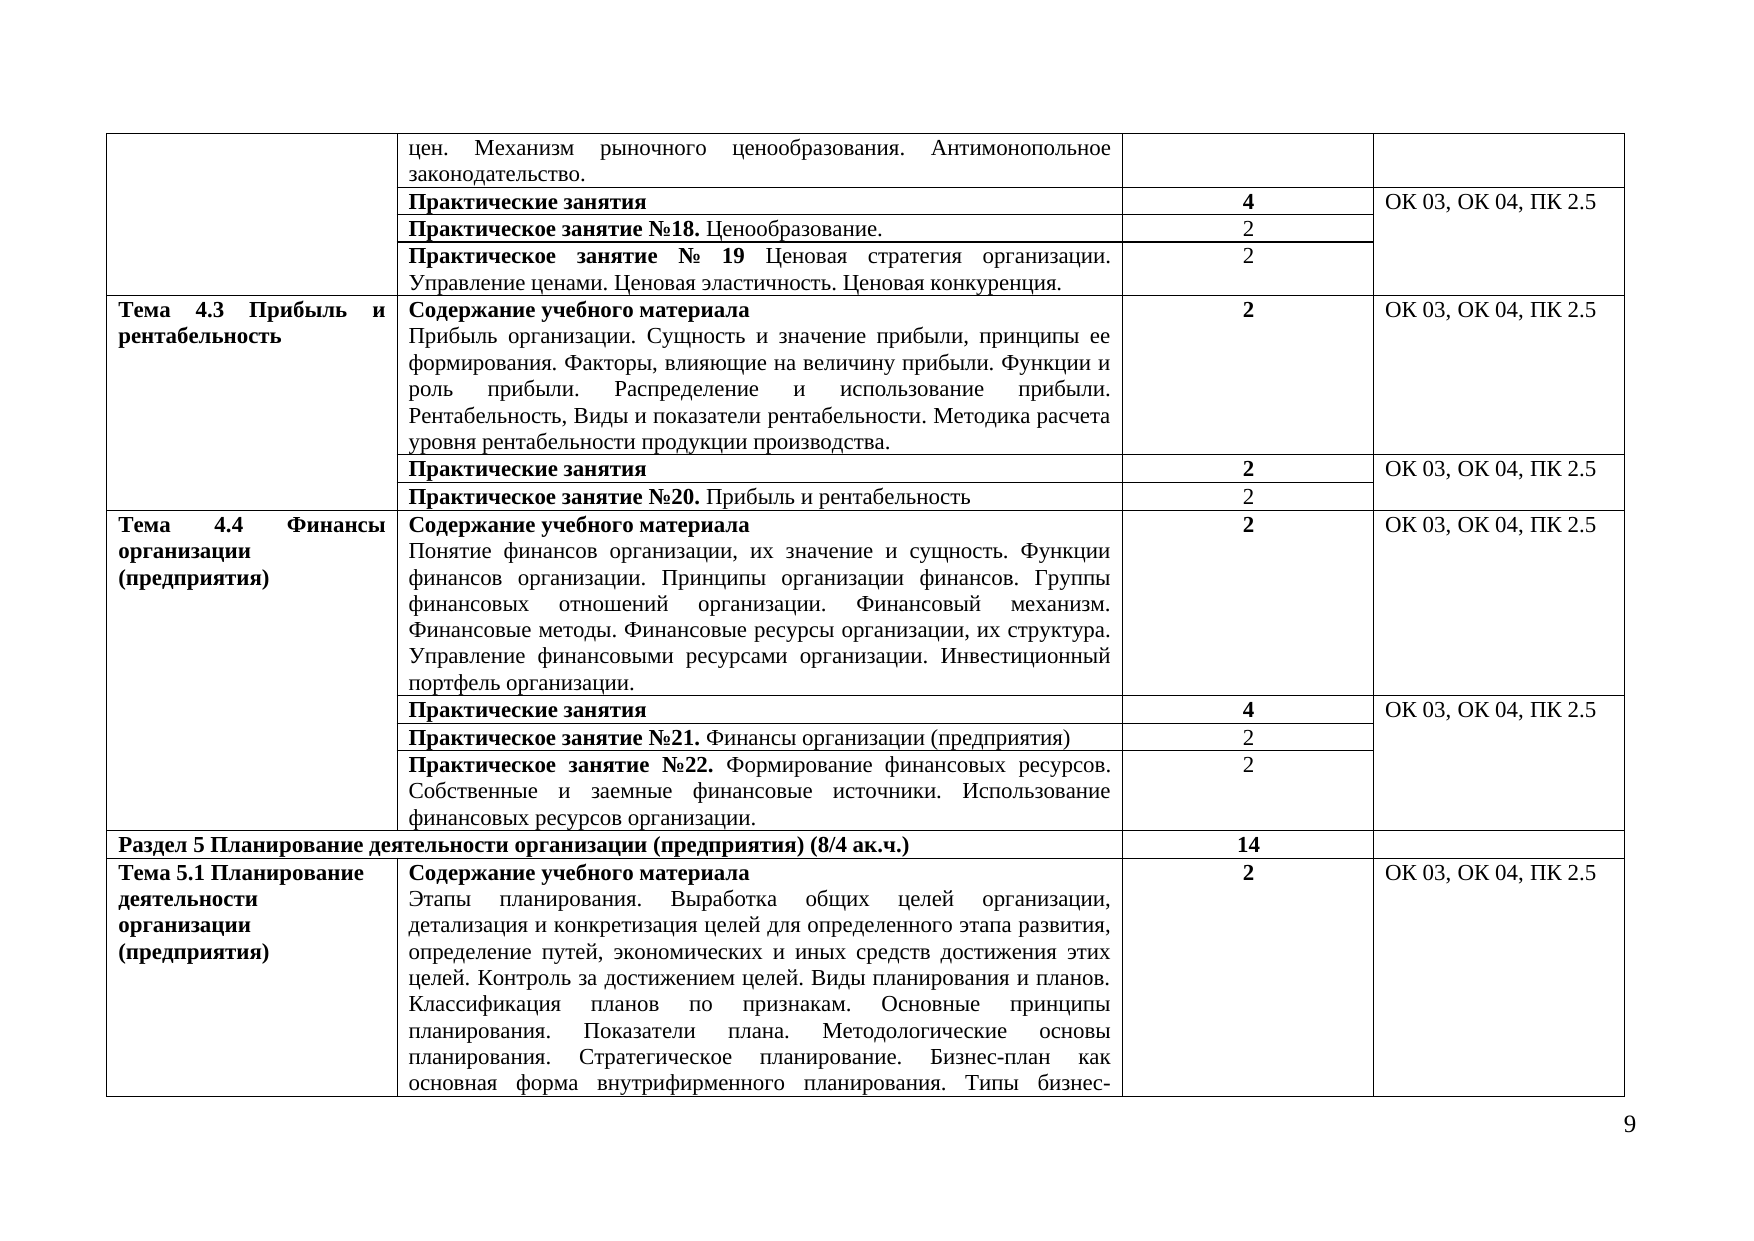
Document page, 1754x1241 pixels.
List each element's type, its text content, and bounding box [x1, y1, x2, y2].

table_cell 2 [1123, 751, 1373, 830]
table_cell Содержание учебного материала Понятие финансов организации, их значение и сущность. Функции финансов организации. Принципы организации финансов. Группы финансовых отношений организации. Финансовый механизм. Финансовые методы. Финансовые ресурсы организации, их структура. Управление финансовыми ресурсами организации. Инвестиционный портфель организации. [398, 511, 1122, 695]
table_cell 2 [1123, 134, 1373, 187]
table_cell Практическое занятие №20. Прибыль и рентабельность [398, 483, 1122, 510]
table_cell ОК 03, ОК 04, ПК 2.5 [1374, 188, 1624, 295]
table_cell 2 [1123, 724, 1373, 750]
table_cell Практическое занятие №21. Финансы организации (предприятия) [398, 724, 1122, 750]
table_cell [107, 134, 397, 295]
table_cell Практическое занятие № 19 Ценовая стратегия организации. Управление ценами. Ценовая эластичность. Ценовая конкуренция. [398, 243, 1122, 295]
table_cell Практическое занятие №18. Ценообразование. [398, 215, 1122, 241]
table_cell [1374, 859, 1624, 1096]
table_cell Содержание учебного материала Прибыль организации. Сущность и значение прибыли, принципы ее формирования. Факторы, влияющие на величину прибыли. Функции и роль прибыли. Распределение и использование прибыли. Рентабельность, Виды и показатели рентабельности. Методика расчета уровня рентабельности продукции производства. [398, 296, 1122, 454]
table_cell 2 [1123, 215, 1373, 241]
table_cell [398, 859, 1122, 1096]
table_cell [1374, 831, 1624, 858]
table_cell Практическое занятие №22. Формирование финансовых ресурсов. Собственные и заемные финансовые источники. Использование финансовых ресурсов организации. [398, 751, 1122, 830]
table_cell ОК 03, ОК 04, ПК 2.5 [1374, 511, 1624, 695]
table_cell 2 [1123, 859, 1373, 1096]
table_cell Раздел 5 Планирование деятельности организации (предприятия) (8/4 ак.ч.) [107, 831, 1122, 858]
table_cell ОК 03, ОК 04, ПК 2.5 [1374, 696, 1624, 830]
table_cell Практические занятия [398, 696, 1122, 723]
table_cell ОК 03, ОК 04, ПК 2.5 [1374, 296, 1624, 454]
table_cell 2 [1123, 483, 1373, 510]
table_cell Тема 4.3 Прибыль и рентабельность [107, 296, 397, 510]
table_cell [1374, 134, 1624, 187]
table_cell 4 [1123, 696, 1373, 723]
table_cell 4 [1123, 188, 1373, 214]
table_cell Тема 4.4 Финансы организации (предприятия) [107, 511, 397, 830]
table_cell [107, 859, 397, 1096]
table_cell Практические занятия [398, 188, 1122, 214]
table_cell 2 [1123, 243, 1373, 295]
table_cell 2 [1123, 296, 1373, 454]
table_cell 2 [1123, 455, 1373, 482]
table_cell Практические занятия [398, 455, 1122, 482]
table_cell ОК 03, ОК 04, ПК 2.5 [1374, 455, 1624, 510]
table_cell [398, 134, 1122, 187]
table_cell 14 [1123, 831, 1373, 858]
table_cell 2 [1123, 511, 1373, 695]
